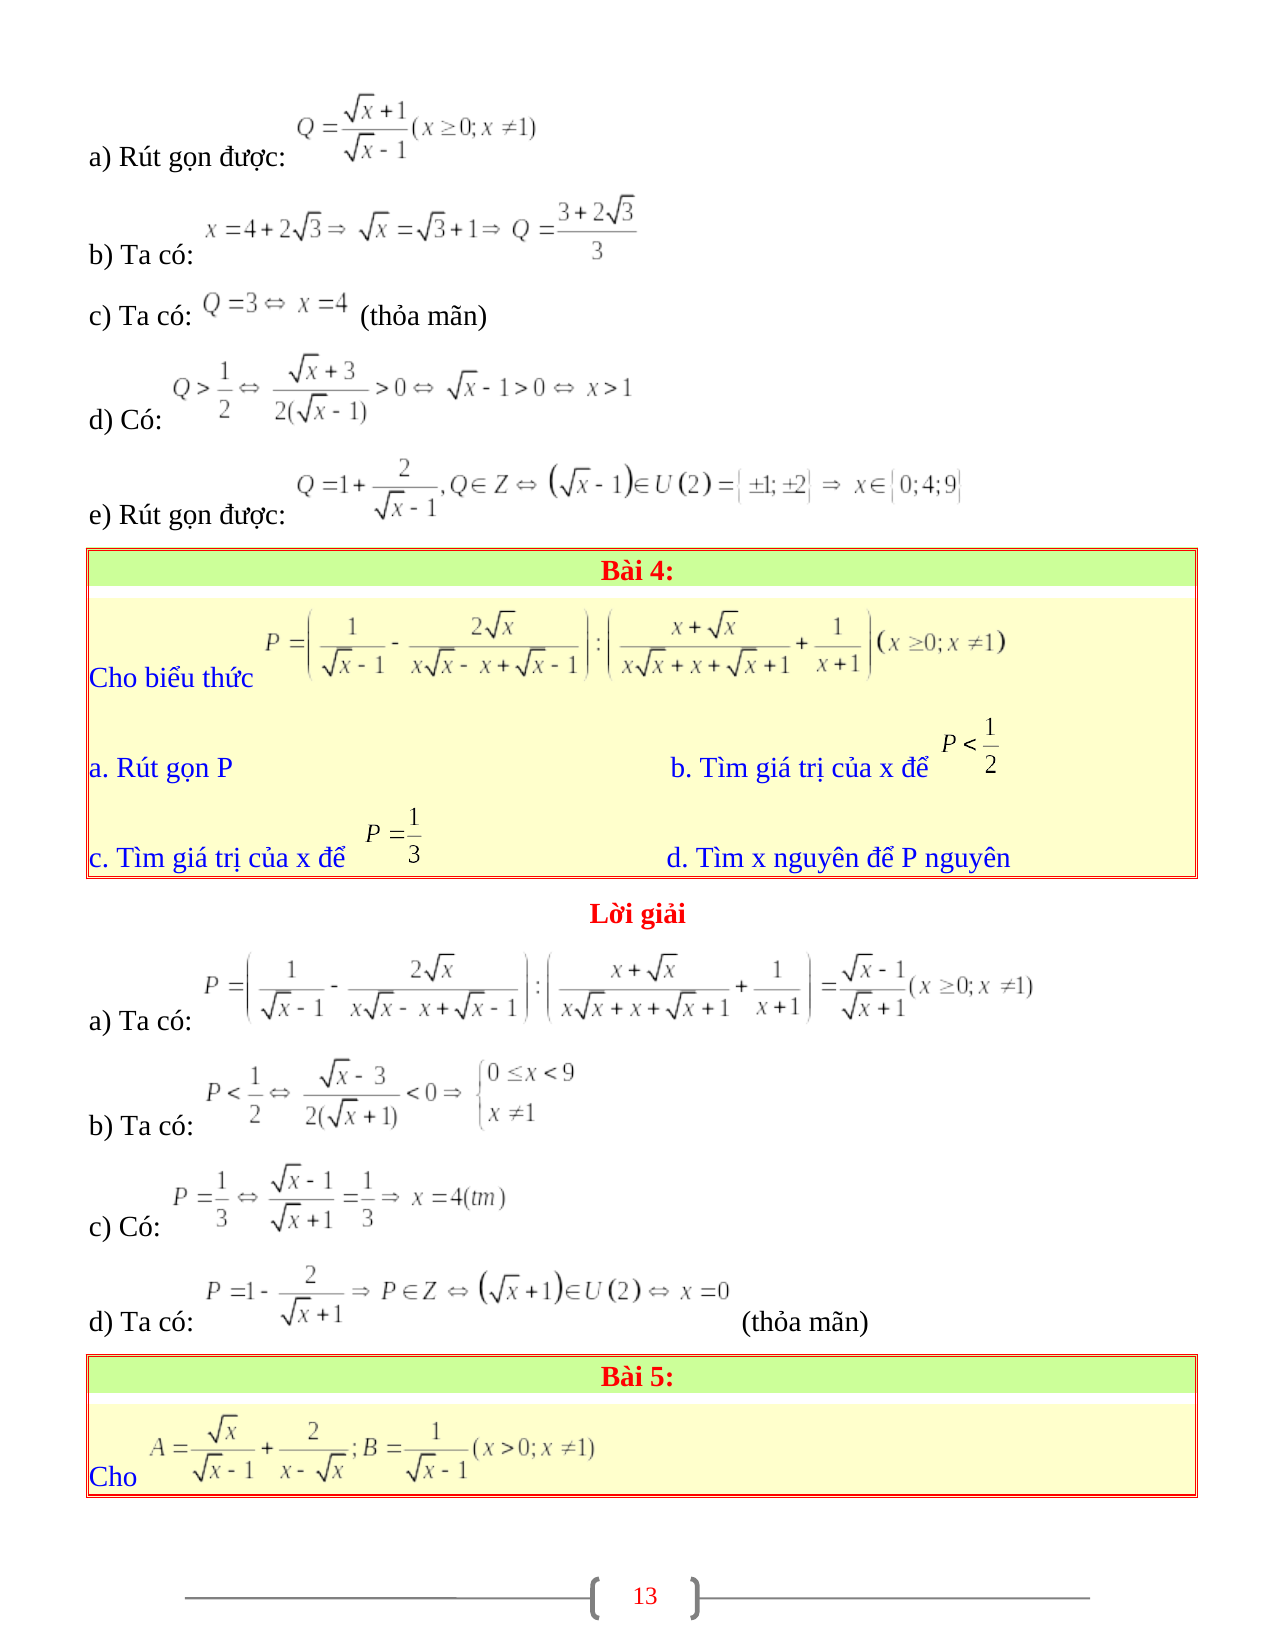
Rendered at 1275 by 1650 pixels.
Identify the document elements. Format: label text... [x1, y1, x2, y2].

text b) Ta có: [89, 1054, 1186, 1141]
text Bài 5: [89, 1357, 1195, 1393]
text d) Ta có: (thỏa mãn) [89, 1259, 1186, 1337]
text Bài 4: [89, 551, 1195, 586]
text Cho [89, 1404, 1195, 1494]
text e) Rút gọn được: [89, 453, 1186, 531]
text Cho biểu thức [89, 598, 1195, 694]
text a. Rút gọn P b. Tìm giá trị của x để [89, 705, 1195, 784]
text a) Ta có: [89, 946, 1186, 1037]
text d) Có: [89, 348, 1186, 436]
text a) Rút gọn được: [89, 89, 1186, 173]
text c) Có: [89, 1158, 1186, 1242]
text Lời giải [89, 896, 1186, 929]
text c. Tìm giá trị của x để d. Tìm x nguyên để P nguyên [89, 795, 1195, 876]
text c) Ta có: (thỏa mãn) [89, 288, 1186, 332]
text b) Ta có: [89, 190, 1186, 271]
